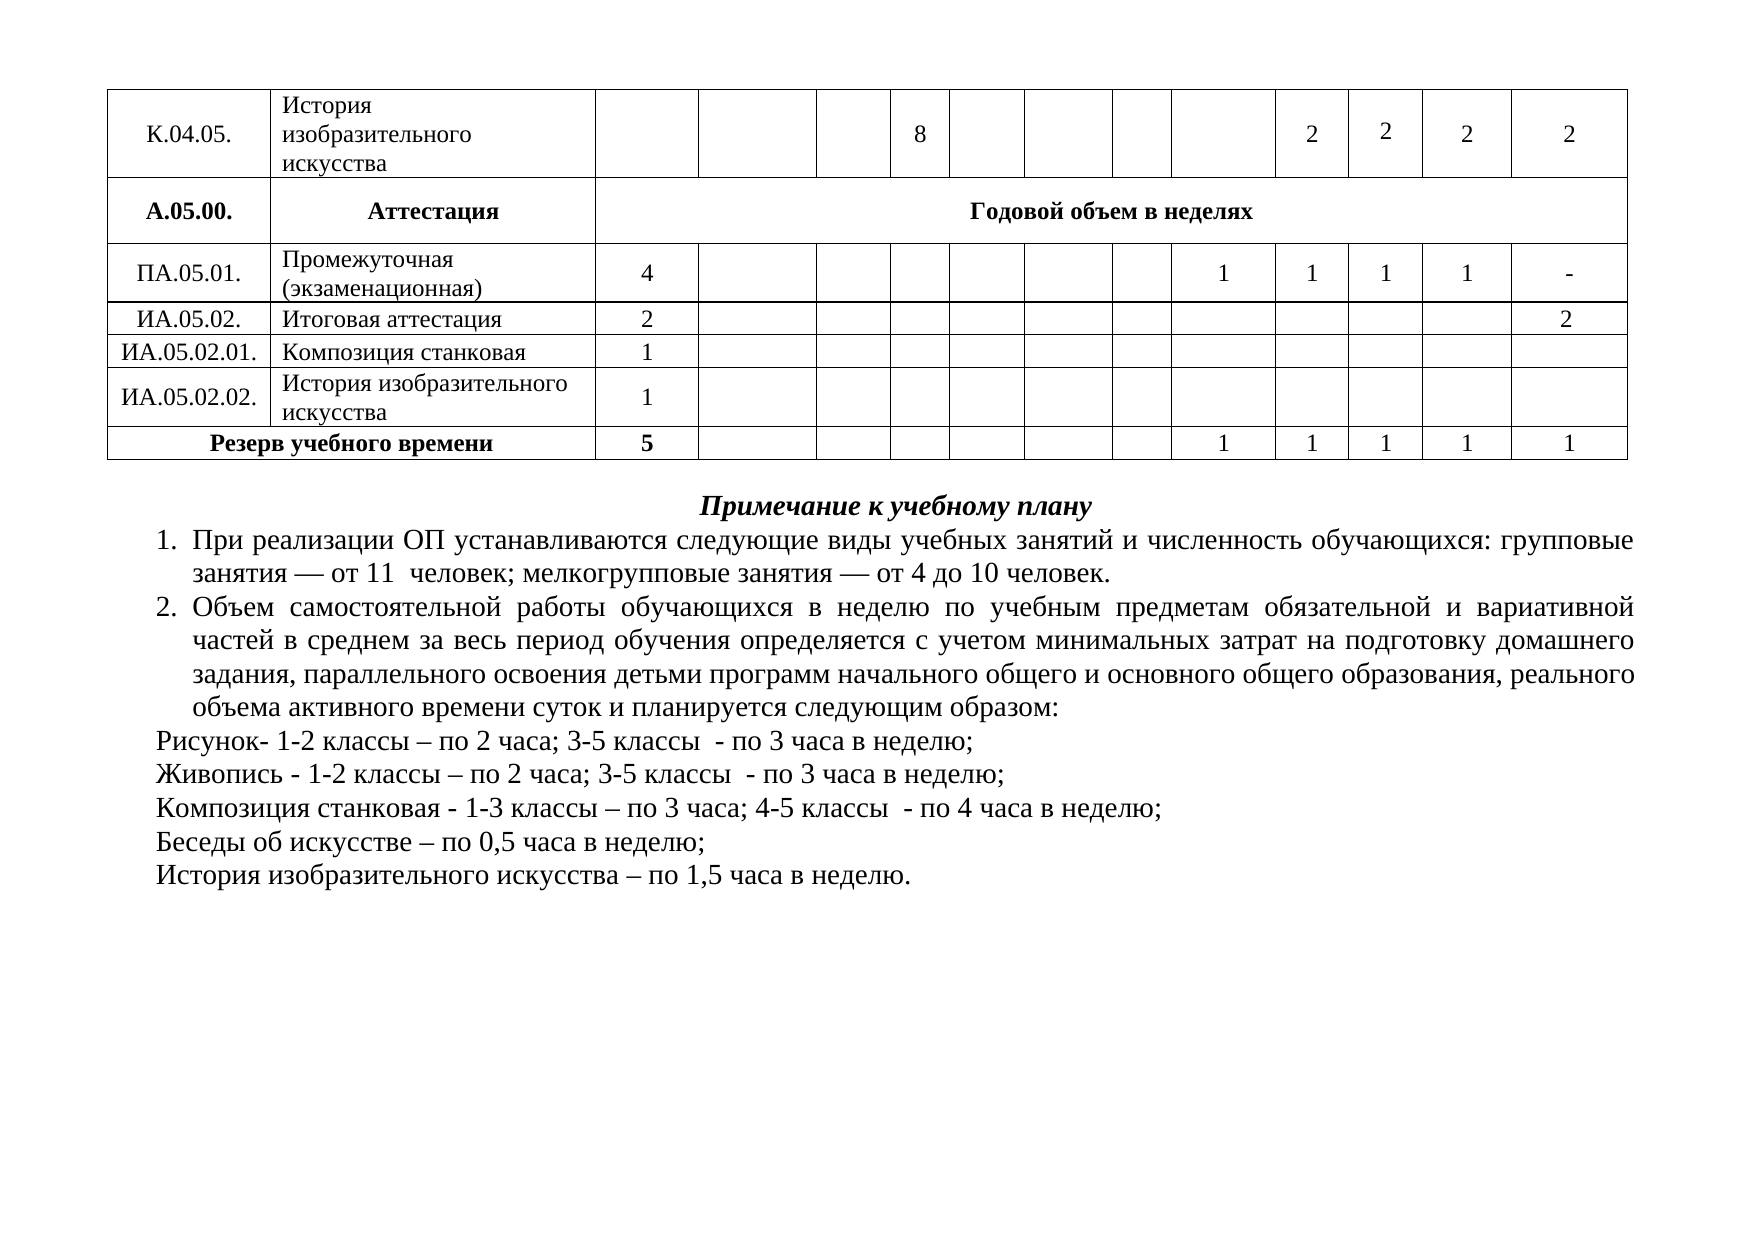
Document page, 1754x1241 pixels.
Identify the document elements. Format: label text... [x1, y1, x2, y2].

table_cell [1025, 427, 1112, 458]
table_cell История изобразительного искусства [271, 90, 595, 177]
table_cell [950, 368, 1024, 426]
table_cell [950, 427, 1024, 458]
table_cell 1 [1423, 427, 1511, 458]
table_cell 1 [596, 368, 698, 426]
table_cell [1025, 335, 1112, 367]
table_cell [1172, 90, 1275, 177]
table_cell [1172, 368, 1275, 426]
text Композиция станковая - 1-3 классы – по 3 часа; 4-5 классы - по 4 часа в неделю; [156, 790, 1636, 824]
table_cell [1349, 335, 1422, 367]
table_cell [596, 90, 698, 177]
table_cell [1423, 335, 1511, 367]
table_cell 4 [596, 244, 698, 301]
table_cell [1113, 427, 1171, 458]
table_cell 1 [596, 335, 698, 367]
list Объем самостоятельной работы обучающихся в неделю по учебным предметам обязательной и вариативной частей в среднем за весь период обучения определяется с учетом минимальных затрат на подготовку домашнего задания, параллельного освоения детьми программ начального общего и основного общего образования, реального объема активного времени суток и планируется следующим образом: [156, 589, 1636, 723]
table_cell [1512, 368, 1627, 426]
table_cell [1025, 368, 1112, 426]
table_cell [699, 90, 816, 177]
table_cell [817, 335, 890, 367]
table_cell ИА.05.02.01. [108, 335, 270, 367]
table_cell [891, 303, 949, 334]
table_cell 1 [1172, 427, 1275, 458]
table_cell [699, 368, 816, 426]
table_cell А.05.00. [108, 178, 270, 243]
table_cell 1 [1349, 427, 1422, 458]
table_cell  [1349, 90, 1422, 177]
table_cell К.04.05. [108, 90, 270, 177]
table_cell Композиция станковая [271, 335, 595, 367]
table_cell [950, 244, 1024, 301]
table_cell [1276, 303, 1348, 334]
table_cell [1025, 303, 1112, 334]
table_cell 1 [1276, 244, 1348, 301]
table_cell [817, 303, 890, 334]
table_cell [1113, 335, 1171, 367]
table_cell [1172, 303, 1275, 334]
table_cell 1 [1423, 244, 1511, 301]
table_cell [1276, 368, 1348, 426]
table_cell [1423, 368, 1511, 426]
table_cell [699, 427, 816, 458]
table_cell 1 [1276, 427, 1348, 458]
table_cell ИА.05.02.02. [108, 368, 270, 426]
table_cell 2 [1423, 90, 1511, 177]
table_cell [891, 244, 949, 301]
table_cell - [1512, 244, 1627, 301]
table_cell [699, 303, 816, 334]
table_cell 2 [596, 303, 698, 334]
table_cell [950, 335, 1024, 367]
table_cell 1 [1349, 244, 1422, 301]
table_cell 8 [891, 90, 949, 177]
table_cell [1349, 368, 1422, 426]
table_cell [817, 368, 890, 426]
table_cell [891, 427, 949, 458]
table_cell [891, 368, 949, 426]
text Примечание к учебному плану [156, 488, 1636, 522]
table_cell Годовой объем в неделях [596, 178, 1627, 243]
table_cell [1025, 244, 1112, 301]
text Беседы об искусстве – по 0,5 часа в неделю; [156, 824, 1636, 857]
table_cell [1423, 303, 1511, 334]
table_cell [817, 244, 890, 301]
table_cell [699, 335, 816, 367]
text Рисунок- 1-2 классы – по 2 часа; 3-5 классы - по 3 часа в неделю; [156, 723, 1636, 757]
table_cell [1113, 368, 1171, 426]
table_cell 1 [1512, 427, 1627, 458]
table_cell Итоговая аттестация [271, 303, 595, 334]
table_cell Резерв учебного времени [108, 427, 595, 458]
table_cell 1 [1172, 244, 1275, 301]
table_cell [699, 244, 816, 301]
table_cell [891, 335, 949, 367]
table_cell [817, 427, 890, 458]
table_cell 2 [1276, 90, 1348, 177]
list При реализации ОП устанавливаются следующие виды учебных занятий и численность обучающихся: групповые занятия — от 11 человек; мелкогрупповые занятия — от 4 до 10 человек. [156, 522, 1636, 589]
table_cell 2 [1512, 303, 1627, 334]
table_cell 2 [1512, 90, 1627, 177]
table_cell [1512, 335, 1627, 367]
table_cell [1113, 90, 1171, 177]
table_cell [1025, 90, 1112, 177]
table_cell 5 [596, 427, 698, 458]
table_cell ПА.05.01. [108, 244, 270, 301]
table_cell [1349, 303, 1422, 334]
table_cell [950, 90, 1024, 177]
table_cell История изобразительного искусства [271, 368, 595, 426]
table_cell ИА.05.02. [108, 303, 270, 334]
table_cell Аттестация [271, 178, 595, 243]
text Живопись - 1-2 классы – по 2 часа; 3-5 классы - по 3 часа в неделю; [156, 757, 1636, 790]
table_cell [1113, 303, 1171, 334]
table_cell [1172, 335, 1275, 367]
table_cell [817, 90, 890, 177]
table_cell [1276, 335, 1348, 367]
table_cell Промежуточная (экзаменационная) [271, 244, 595, 301]
text История изобразительного искусства – по 1,5 часа в неделю. [156, 857, 1636, 891]
table_cell [1113, 244, 1171, 301]
table_cell [950, 303, 1024, 334]
